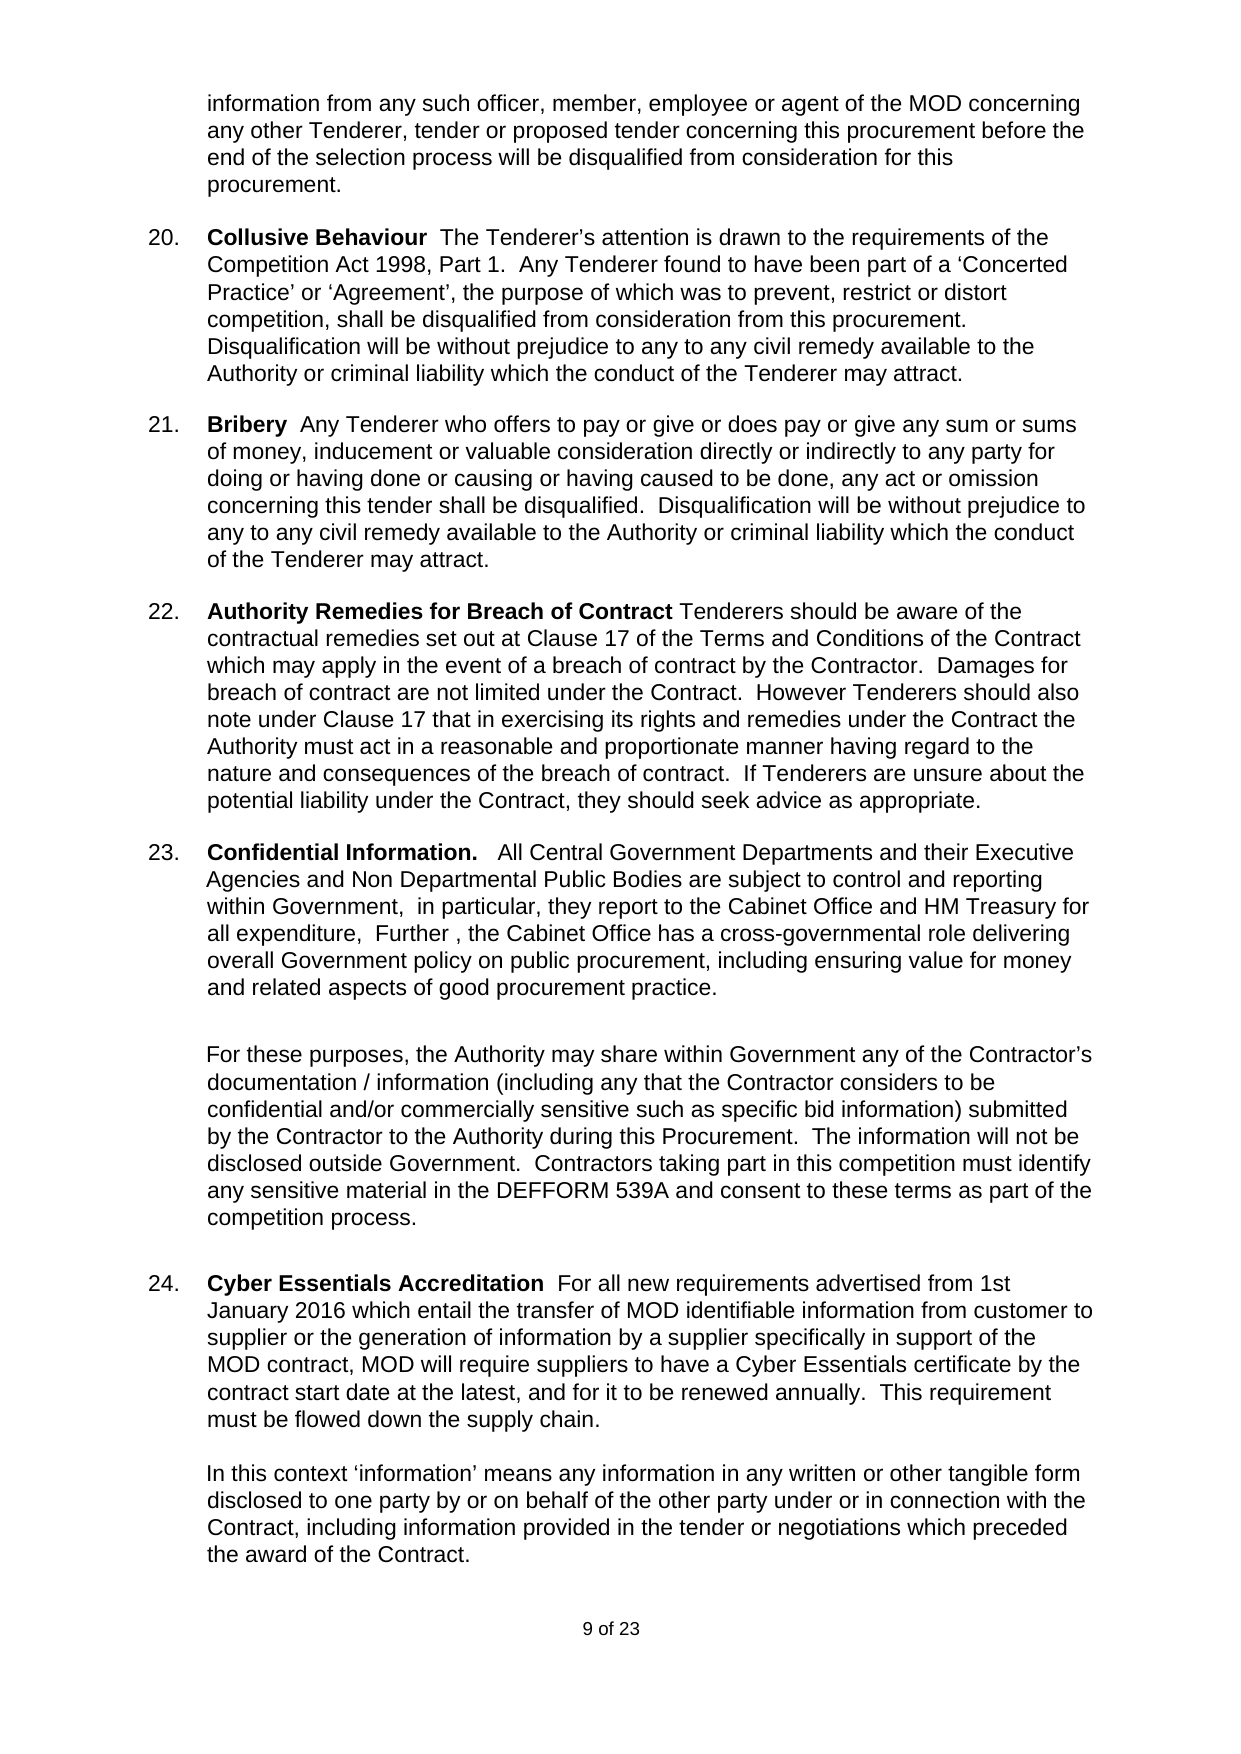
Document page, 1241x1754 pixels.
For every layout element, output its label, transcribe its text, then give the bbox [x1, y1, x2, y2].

list Confidential Information. All Central Government Departments and their Executive [148, 838, 1094, 865]
text For these purposes, the Authority may share within Government any of the Contractor’s documentation / information (including any that the Contractor considers to be confidential and/or commercially sensitive such as specific bid information) submitted by the Contractor to the Authority during this Procurement. The information will not be disclosed outside Government. Contractors taking part in this competition must identify any sensitive material in the DEFFORM 539A and consent to these terms as part of the competition process. [206, 1041, 1094, 1230]
text In this context ‘information’ means any information in any written or other tangible form disclosed to one party by or on behalf of the other party under or in connection with the Contract, including information provided in the tender or negotiations which preceded the award of the Contract. [206, 1460, 1094, 1568]
text Agencies and Non Departmental Public Bodies are subject to control and reporting within Government, in particular, they report to the Cabinet Office and HM Treasury for all expenditure, Further , the Cabinet Office has a cross-governmental role delivering overall Government policy on public procurement, including ensuring value for money and related aspects of good procurement practice. [206, 866, 1094, 1001]
list Bribery Any Tenderer who offers to pay or give or does pay or give any sum or sums of money, inducement or valuable consideration directly or indirectly to any party for doing or having done or causing or having caused to be done, any act or omission concerning this tender shall be disqualified. Disqualification will be without prejudice to any to any civil remedy available to the Authority or criminal liability which the conduct of the Tenderer may attract. [148, 411, 1094, 573]
list Collusive Behaviour The Tenderer’s attention is drawn to the requirements of the Competition Act 1998, Part 1. Any Tenderer found to have been part of a ‘Concerted Practice’ or ‘Agreement’, the purpose of which was to prevent, restrict or distort competition, shall be disqualified from consideration from this procurement. Disqualification will be without prejudice to any to any civil remedy available to the Authority or criminal liability which the conduct of the Tenderer may attract. [148, 224, 1094, 386]
list Cyber Essentials Accreditation For all new requirements advertised from 1st January 2016 which entail the transfer of MOD identifiable information from customer to supplier or the generation of information by a supplier specifically in support of the MOD contract, MOD will require suppliers to have a Cyber Essentials certificate by the contract start date at the latest, and for it to be renewed annually. This requirement must be flowed down the supply chain. [148, 1270, 1094, 1432]
list Authority Remedies for Breach of Contract Tenderers should be aware of the contractual remedies set out at Clause 17 of the Terms and Conditions of the Contract which may apply in the event of a breach of contract by the Contractor. Damages for breach of contract are not limited under the Contract. However Tenderers should also note under Clause 17 that in exercising its rights and remedies under the Contract the Authority must act in a reasonable and proportionate manner having regard to the nature and consequences of the breach of contract. If Tenderers are unsure about the potential liability under the Contract, they should seek advice as appropriate. [148, 598, 1094, 813]
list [148, 89, 1094, 197]
